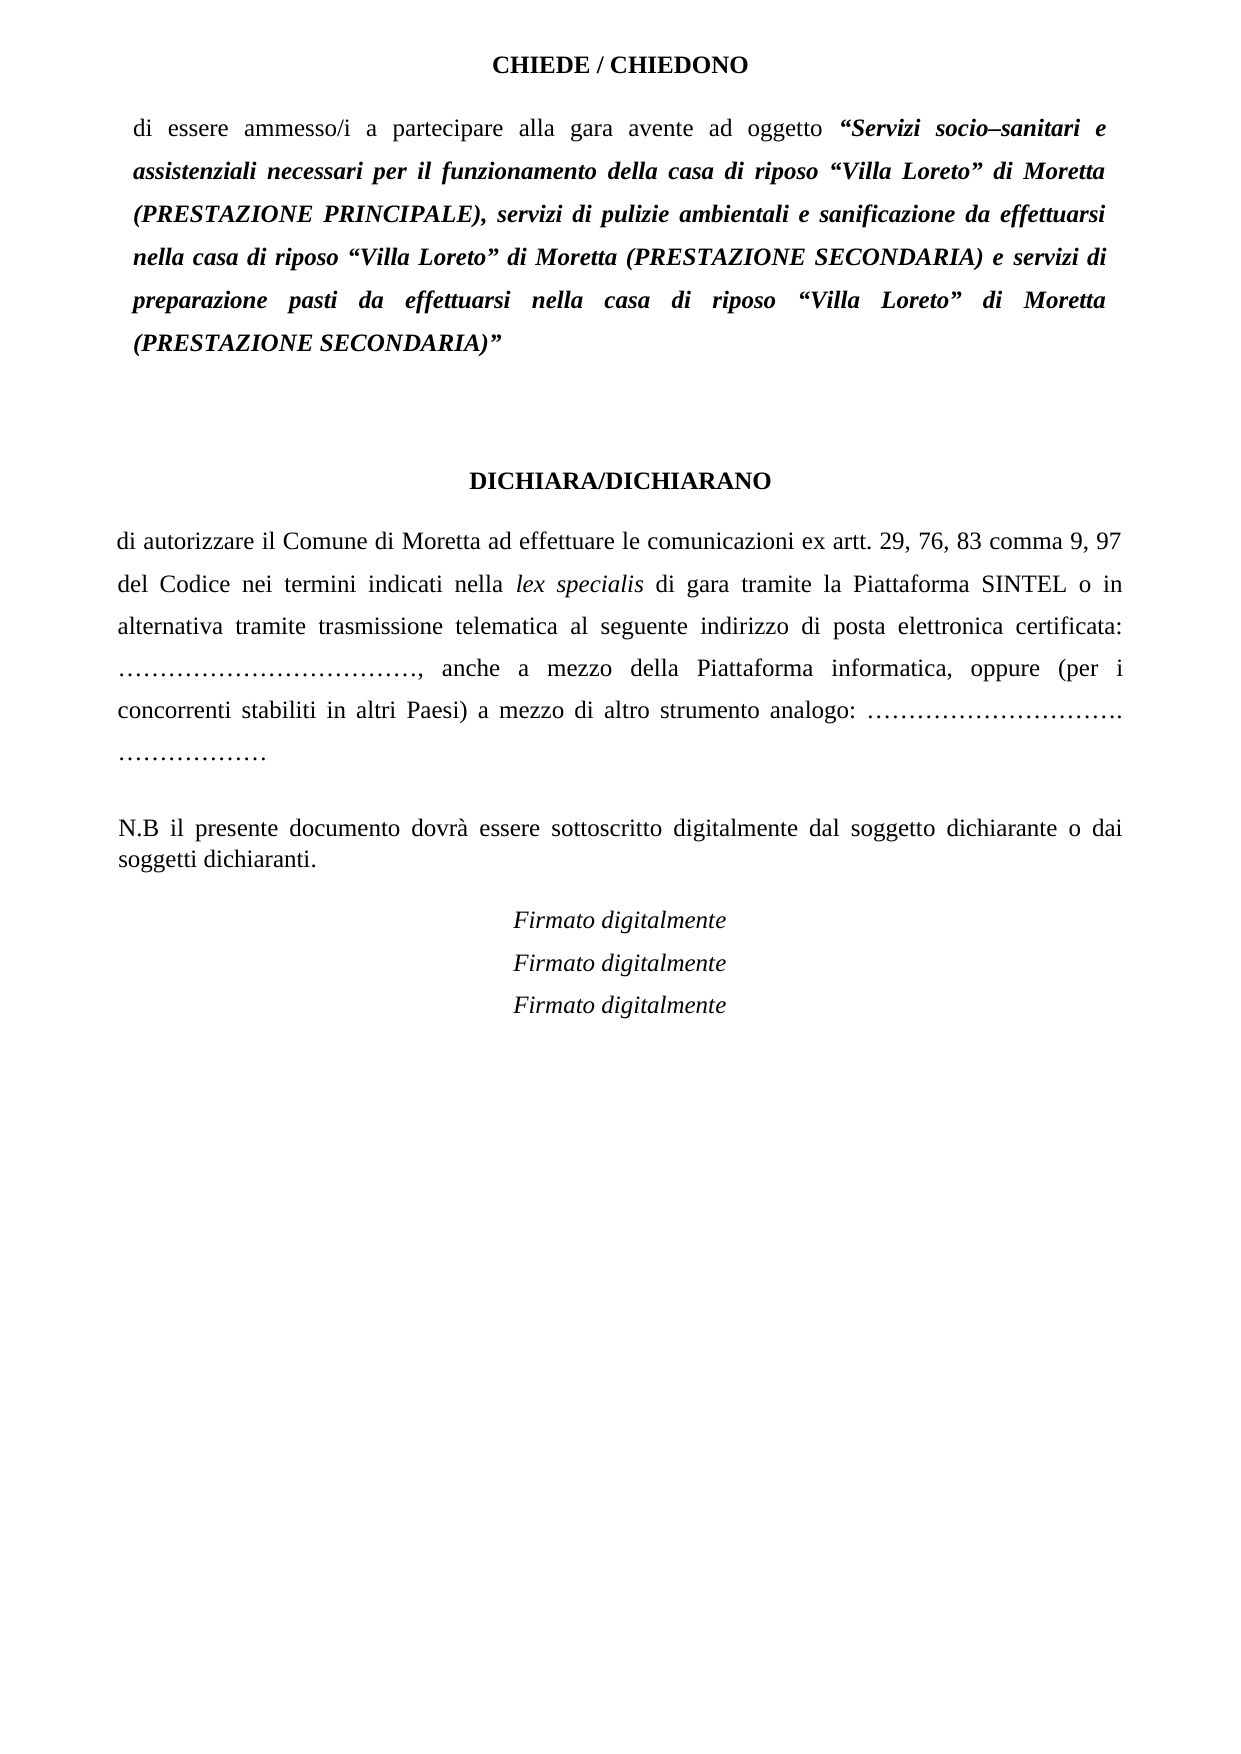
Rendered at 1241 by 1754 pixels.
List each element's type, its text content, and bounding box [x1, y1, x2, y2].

text Firmato digitalmente [118, 990, 1124, 1019]
text CHIEDE / CHIEDONO [118, 51, 1123, 79]
text di autorizzare il Comune di Moretta ad effettuare le comunicazioni ex artt. 29, 76, 83 comma 9, 97 del Codice nei termini indicati nella lex specialis di gara tramite la Piattaforma SINTEL o in alternativa tramite trasmissione telematica al seguente indirizzo di posta elettronica certificata: ………………………………, anche a mezzo della Piattaforma informatica, oppure (per i concorrenti stabiliti in altri Paesi) a mezzo di altro strumento analogo: ………………………….……………… [116, 526, 1124, 766]
text Firmato digitalmente [118, 905, 1124, 934]
text Firmato digitalmente [118, 948, 1124, 976]
text N.B il presente documento dovrà essere sottoscritto digitalmente dal soggetto dichiarante o dai soggetti dichiaranti. [118, 813, 1124, 872]
text DICHIARA/DICHIARANO [118, 466, 1123, 494]
text di essere ammesso/i a partecipare alla gara avente ad oggetto “Servizi socio–sanitari e assistenziali necessari per il funzionamento della casa di riposo “Villa Loreto” di Moretta (PRESTAZIONE PRINCIPALE), servizi di pulizie ambientali e sanificazione da effettuarsi nella casa di riposo “Villa Loreto” di Moretta (PRESTAZIONE SECONDARIA) e servizi di preparazione pasti da effettuarsi nella casa di riposo “Villa Loreto” di Moretta (PRESTAZIONE SECONDARIA)” [133, 113, 1109, 357]
